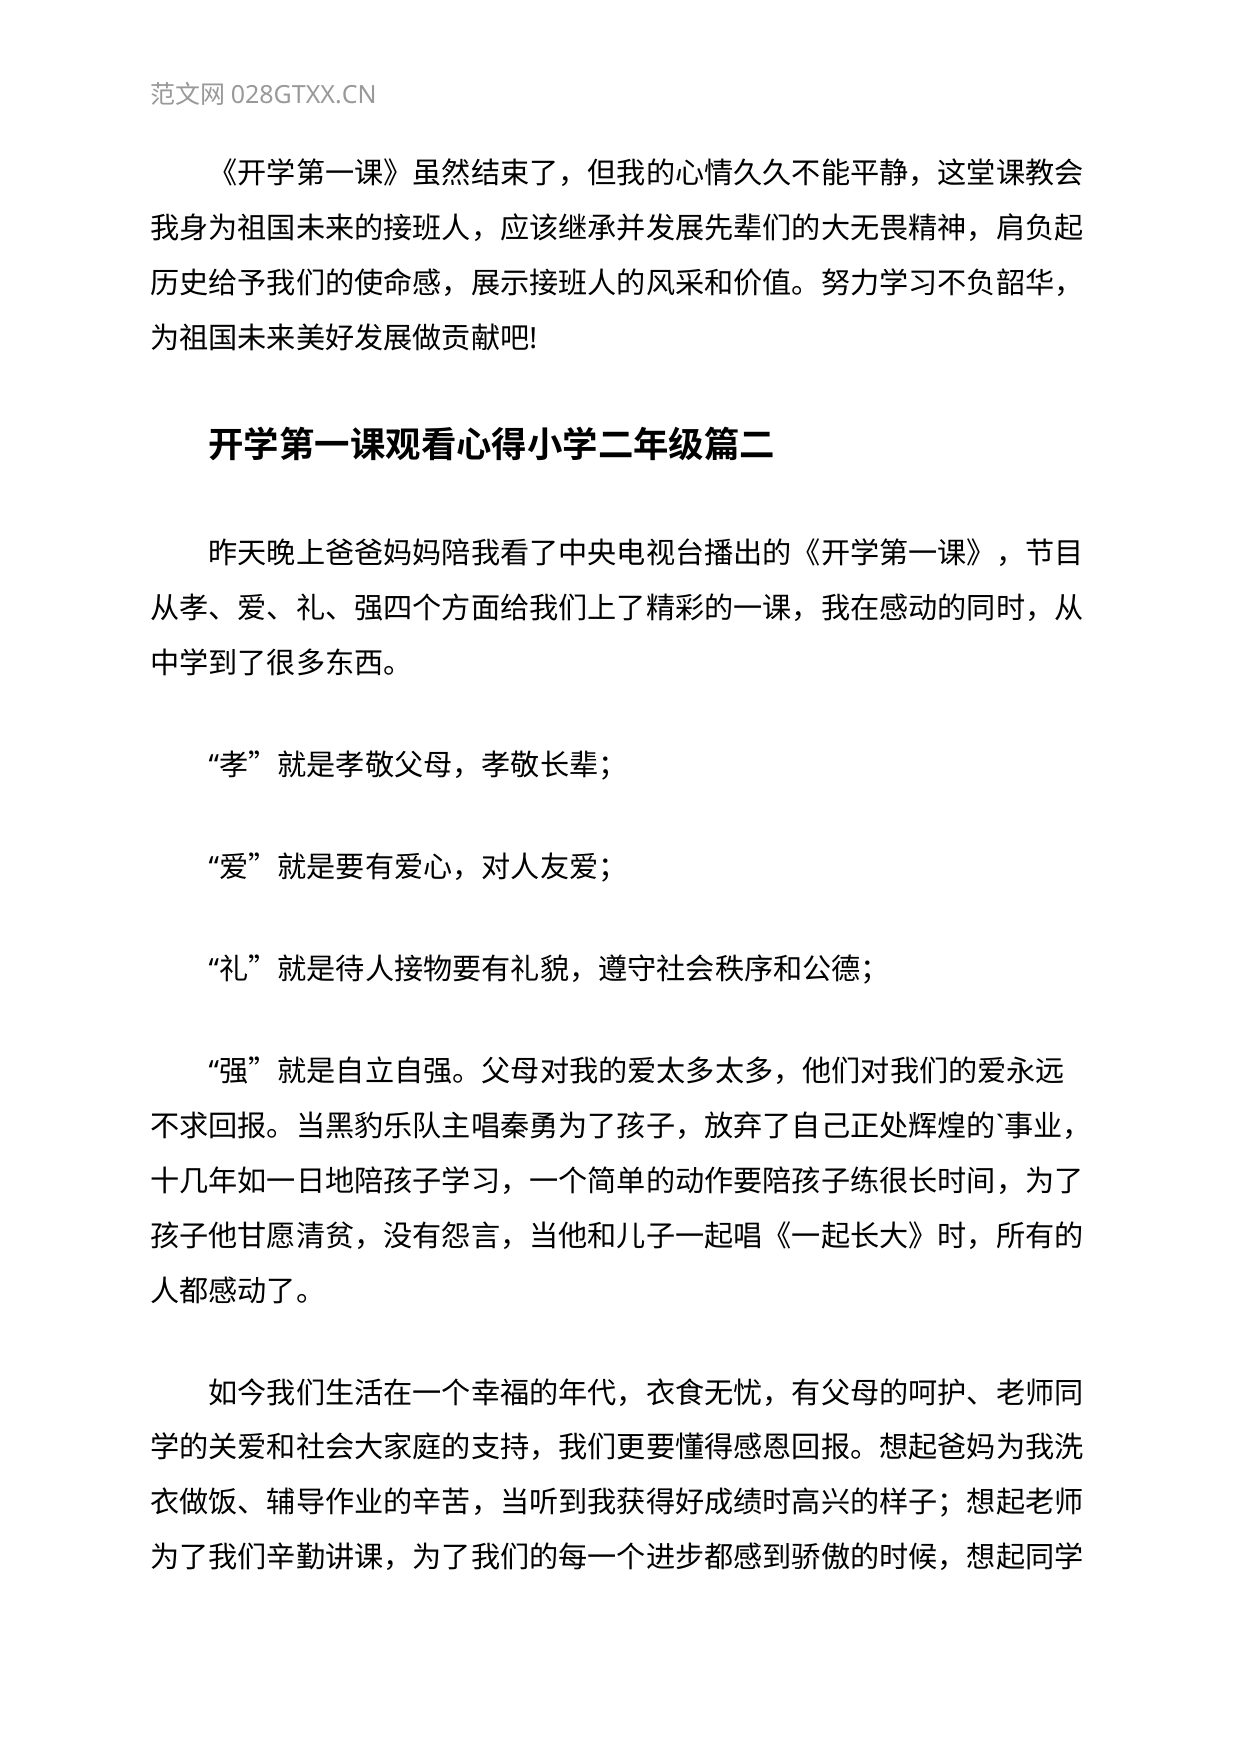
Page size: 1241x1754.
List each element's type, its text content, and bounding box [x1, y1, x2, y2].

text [150, 1369, 1090, 1576]
text 昨天晚上爸爸妈妈陪我看了中央电视台播出的《开学第一课》，节目从孝、爱、礼、强四个方面给我们上了精彩的一课，我在感动的同时，从中学到了很多东西。 [150, 530, 1090, 682]
text 《开学第一课》虽然结束了，但我的心情久久不能平静，这堂课教会我身为祖国未来的接班人，应该继承并发展先辈们的大无畏精神，肩负起历史给予我们的使命感，展示接班人的风采和价值。努力学习不负韶华，为祖国未来美好发展做贡献吧! [150, 150, 1090, 357]
text “孝”就是孝敬父母，孝敬长辈； [150, 742, 1090, 784]
text “强”就是自立自强。父母对我的爱太多太多，他们对我们的爱永远不求回报。当黑豹乐队主唱秦勇为了孩子，放弃了自己正处辉煌的`事业，十几年如一日地陪孩子学习，一个简单的动作要陪孩子练很长时间，为了孩子他甘愿清贫，没有怨言，当他和儿子一起唱《一起长大》时，所有的人都感动了。 [150, 1048, 1090, 1310]
text “爱”就是要有爱心，对人友爱； [150, 844, 1090, 886]
text 开学第一课观看心得小学二年级篇二 [150, 417, 1090, 468]
text “礼”就是待人接物要有礼貌，遵守社会秩序和公德； [150, 946, 1090, 988]
